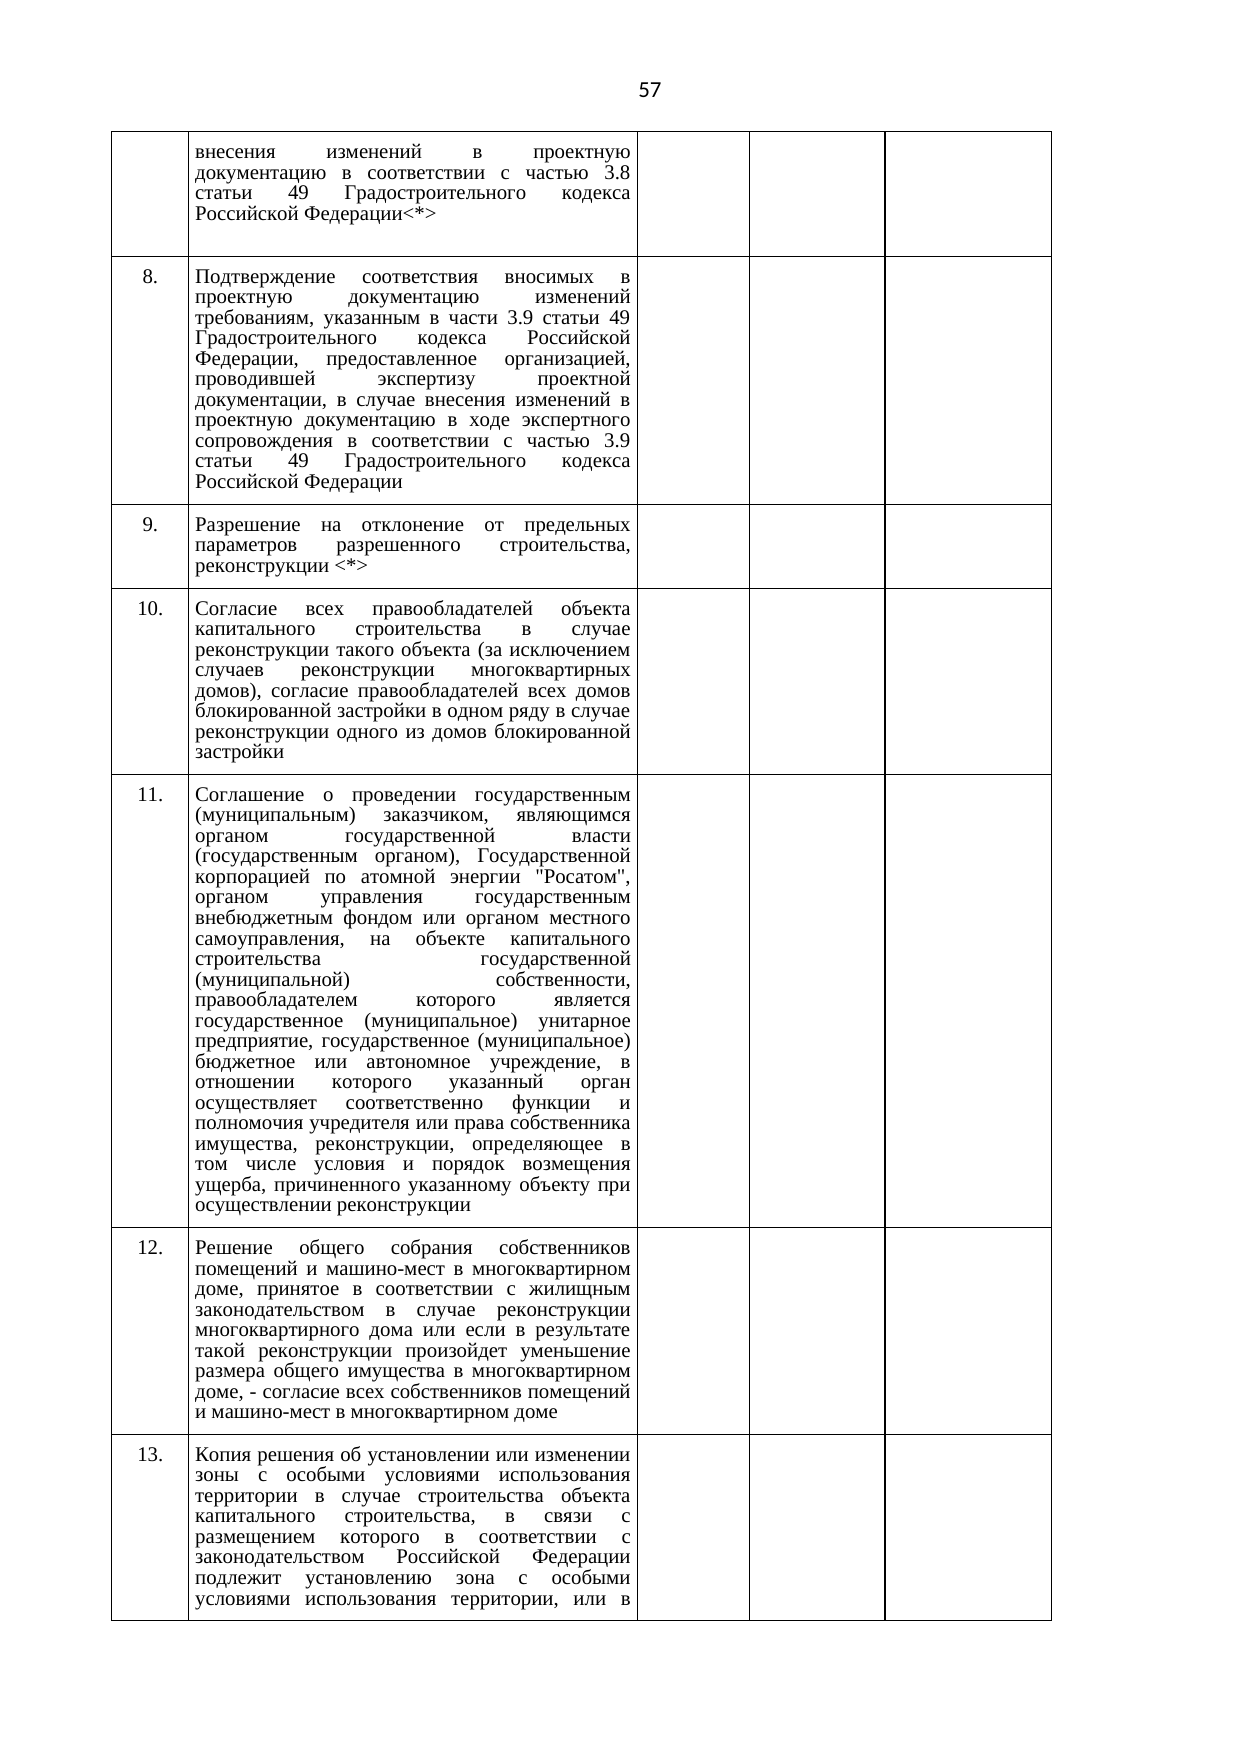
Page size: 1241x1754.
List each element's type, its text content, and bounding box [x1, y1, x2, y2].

table_cell [886, 1435, 1051, 1620]
table_cell [886, 775, 1051, 1227]
table_cell [886, 589, 1051, 774]
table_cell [189, 1435, 637, 1620]
table_cell [638, 589, 749, 774]
table_cell 7. [112, 132, 188, 256]
table_cell 8. [112, 257, 188, 504]
table_cell Соглашение о проведении государственным (муниципальным) заказчиком, являющимся органом государственной власти (государственным органом), Государственной корпорацией по атомной энергии "Росатом", органом управления государственным внебюджетным фондом или органом местного самоуправления, на объекте капитального строительства государственной (муниципальной) собственности, правообладателем которого является государственное (муниципальное) унитарное предприятие, государственное (муниципальное) бюджетное или автономное учреждение, в отношении которого указанный орган осуществляет соответственно функции и полномочия учредителя или права собственника имущества, реконструкции, определяющее в том числе условия и порядок возмещения ущерба, причиненного указанному объекту при осуществлении реконструкции [189, 775, 637, 1227]
table_cell [638, 505, 749, 587]
table_cell Решение общего собрания собственников помещений и машино-мест в многоквартирном доме, принятое в соответствии с жилищным законодательством в случае реконструкции многоквартирного дома или если в результате такой реконструкции произойдет уменьшение размера общего имущества в многоквартирном доме, - согласие всех собственников помещений и машино-мест в многоквартирном доме [189, 1228, 637, 1434]
table_cell [750, 1435, 884, 1620]
table_cell [750, 257, 884, 504]
table_cell Согласие всех правообладателей объекта капитального строительства в случае реконструкции такого объекта (за исключением случаев реконструкции многоквартирных домов), согласие правообладателей всех домов блокированной застройки в одном ряду в случае реконструкции одного из домов блокированной застройки [189, 589, 637, 774]
table_cell [750, 775, 884, 1227]
table_cell 13. [112, 1435, 188, 1620]
table_cell 9. [112, 505, 188, 587]
table_cell [638, 132, 749, 256]
table_cell [886, 505, 1051, 587]
table_cell [638, 775, 749, 1227]
table_cell [886, 257, 1051, 504]
table_cell [886, 132, 1051, 256]
table_cell 12. [112, 1228, 188, 1434]
table_cell Разрешение на отклонение от предельных параметров разрешенного строительства, реконструкции <*> [189, 505, 637, 587]
table_cell [638, 257, 749, 504]
table_cell [750, 1228, 884, 1434]
table_cell [638, 1435, 749, 1620]
table_cell [750, 589, 884, 774]
table_cell 11. [112, 775, 188, 1227]
table_cell [886, 1228, 1051, 1434]
table_cell [638, 1228, 749, 1434]
table_cell [750, 505, 884, 587]
table_cell 10. [112, 589, 188, 774]
table_cell Подтверждение соответствия вносимых в проектную документацию изменений требованиям, указанным в части 3.9 статьи 49 Градостроительного кодекса Российской Федерации, предоставленное организацией, проводившей экспертизу проектной документации, в случае внесения изменений в проектную документацию в ходе экспертного сопровождения в соответствии с частью 3.9 статьи 49 Градостроительного кодекса Российской Федерации [189, 257, 637, 504]
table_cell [189, 132, 637, 256]
table_cell [750, 132, 884, 256]
